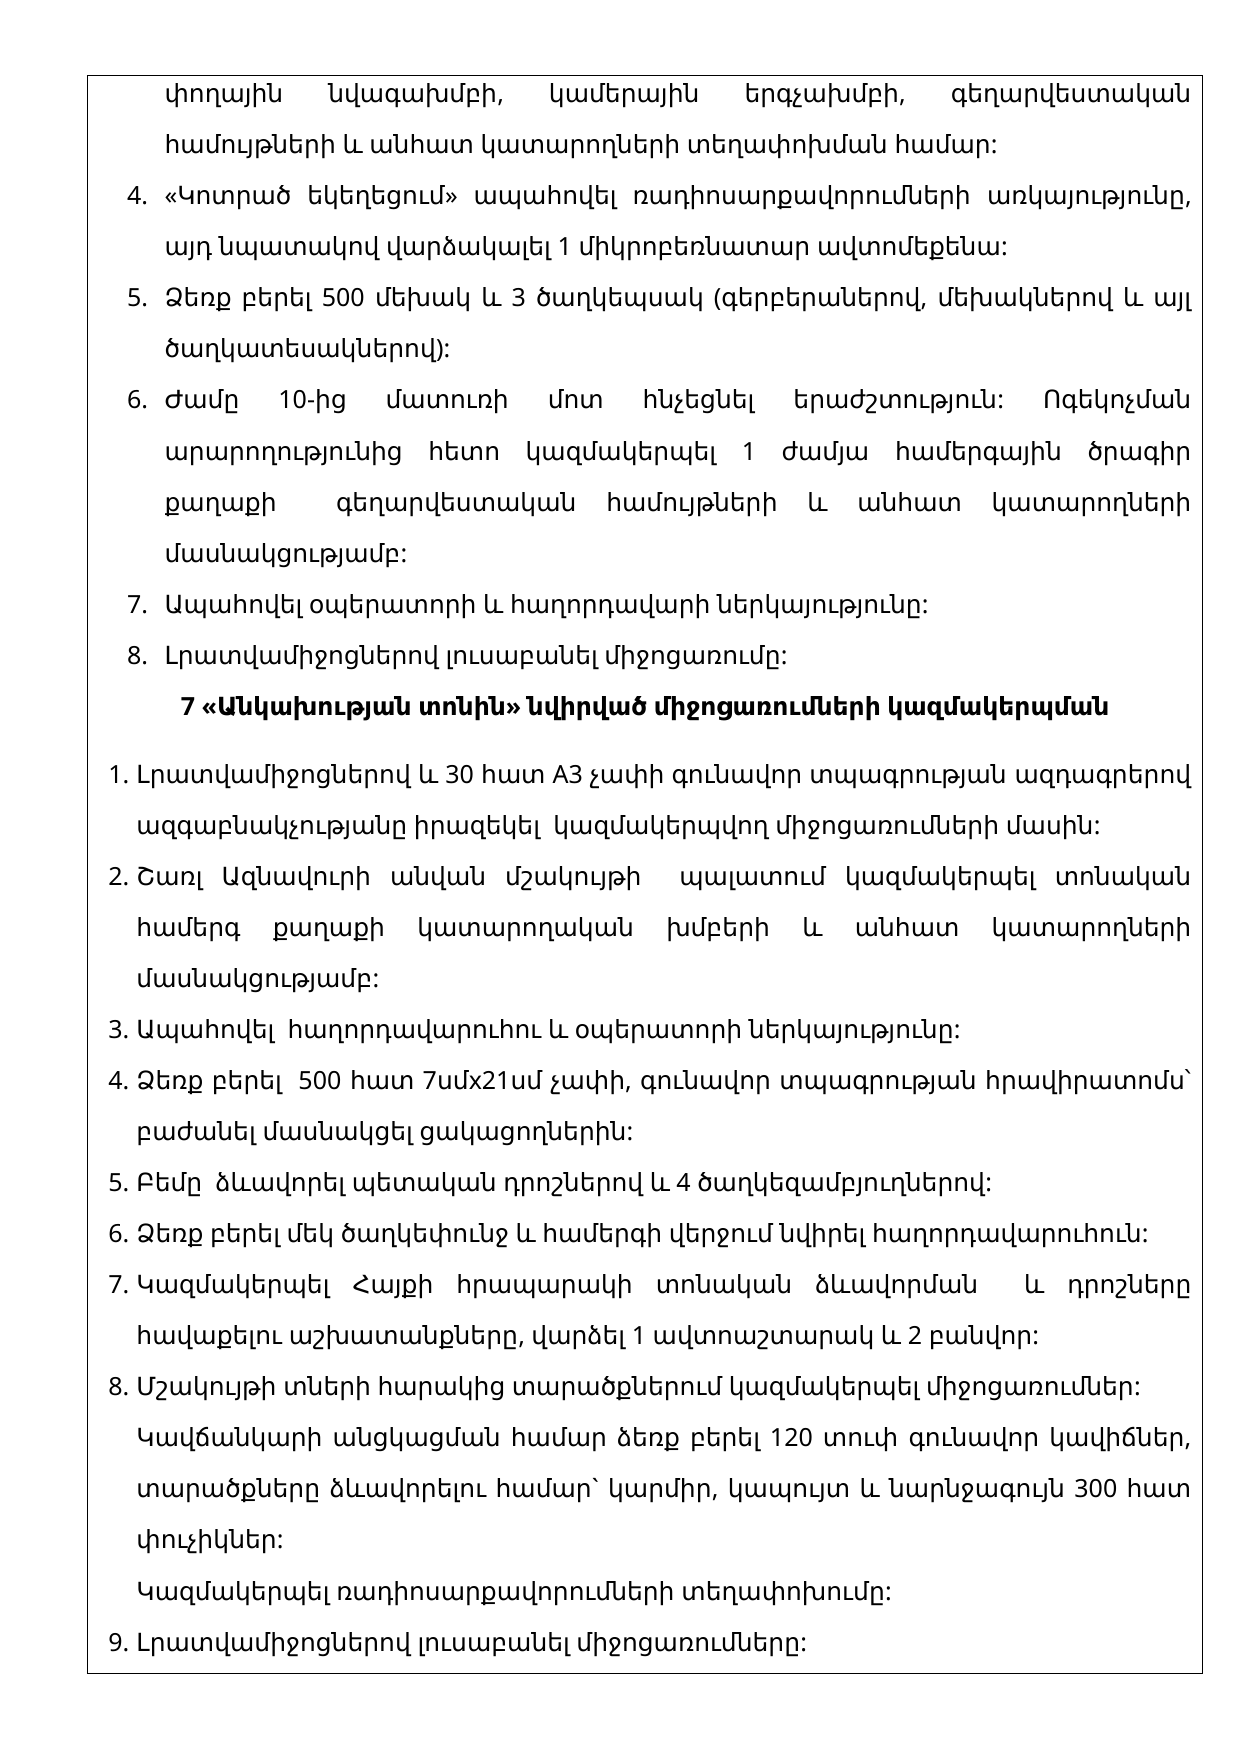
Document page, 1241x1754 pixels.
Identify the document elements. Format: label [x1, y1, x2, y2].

table_cell [88, 76, 1202, 1673]
